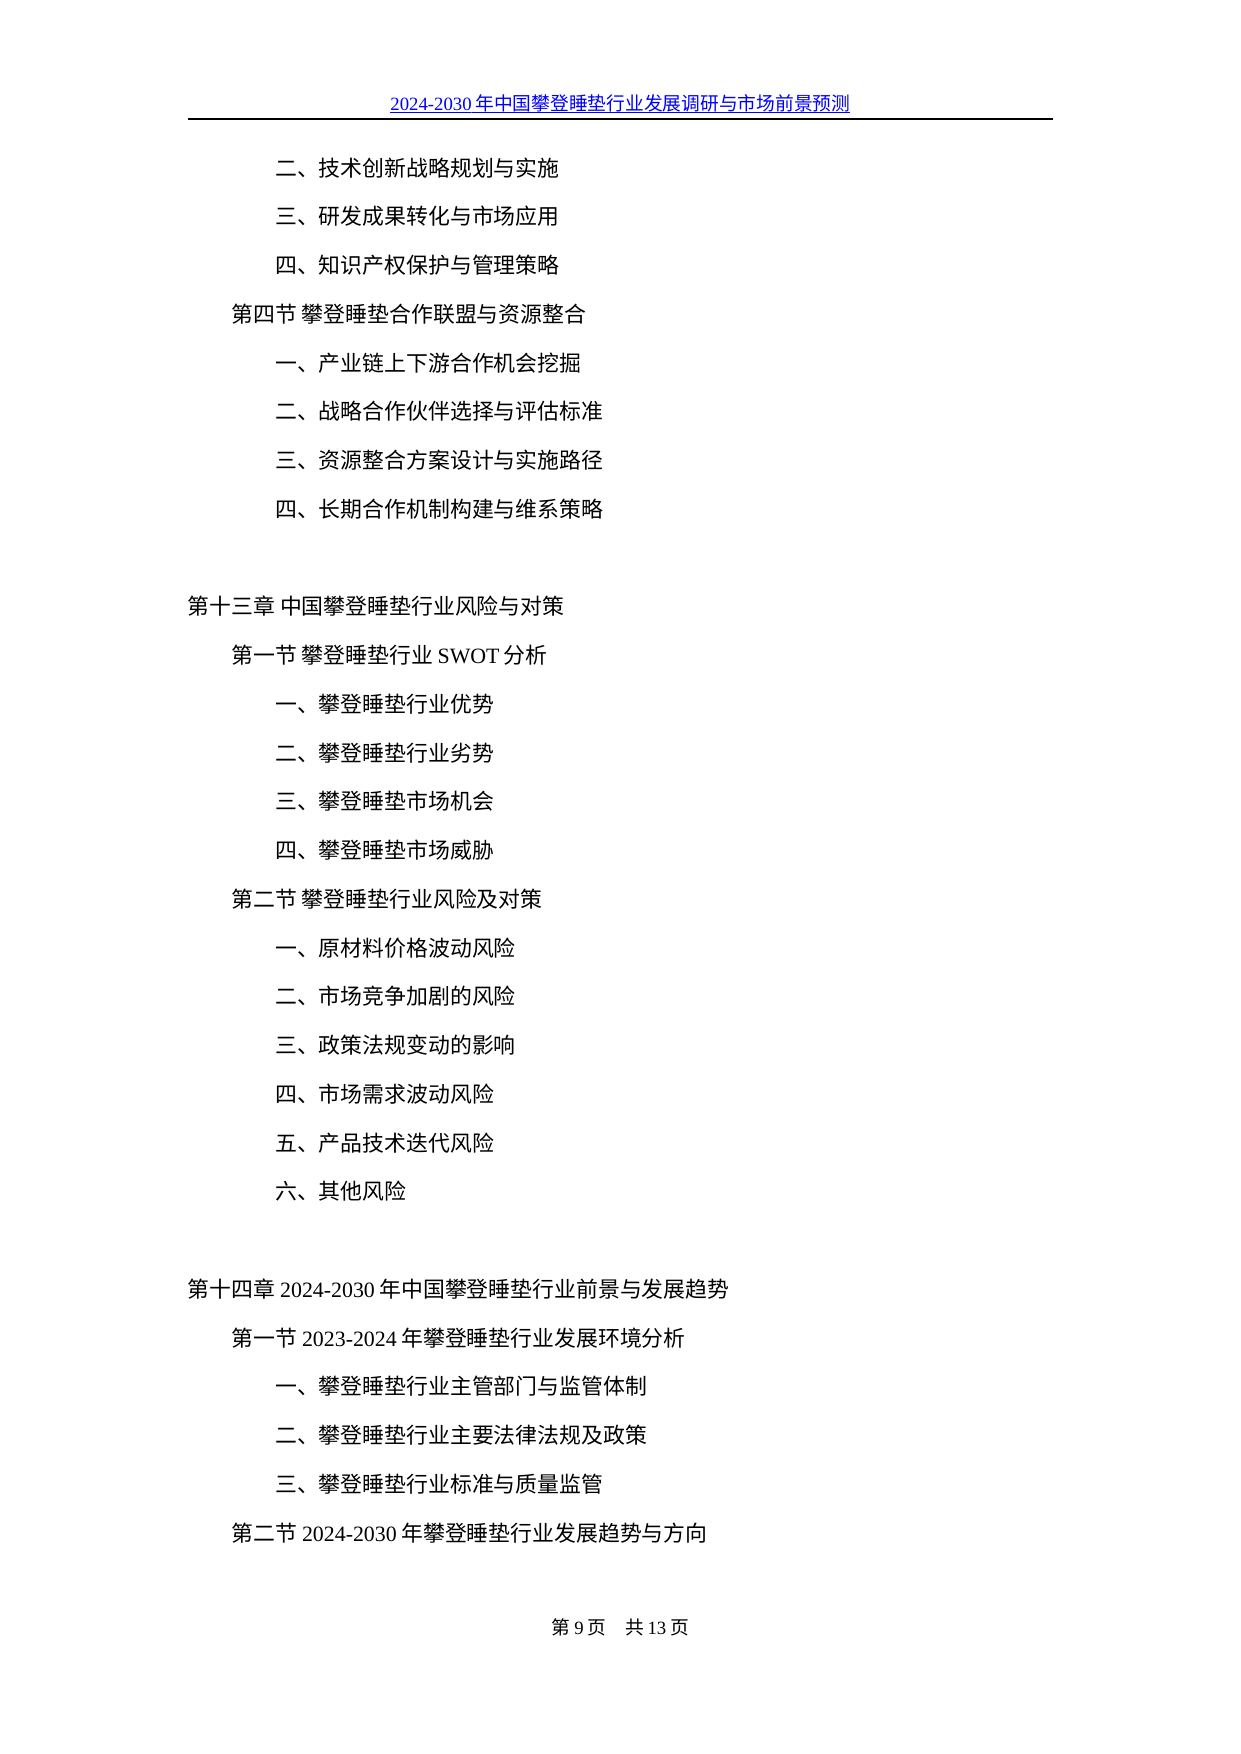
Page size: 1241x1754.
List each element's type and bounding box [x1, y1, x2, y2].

text [187, 150, 1053, 1548]
